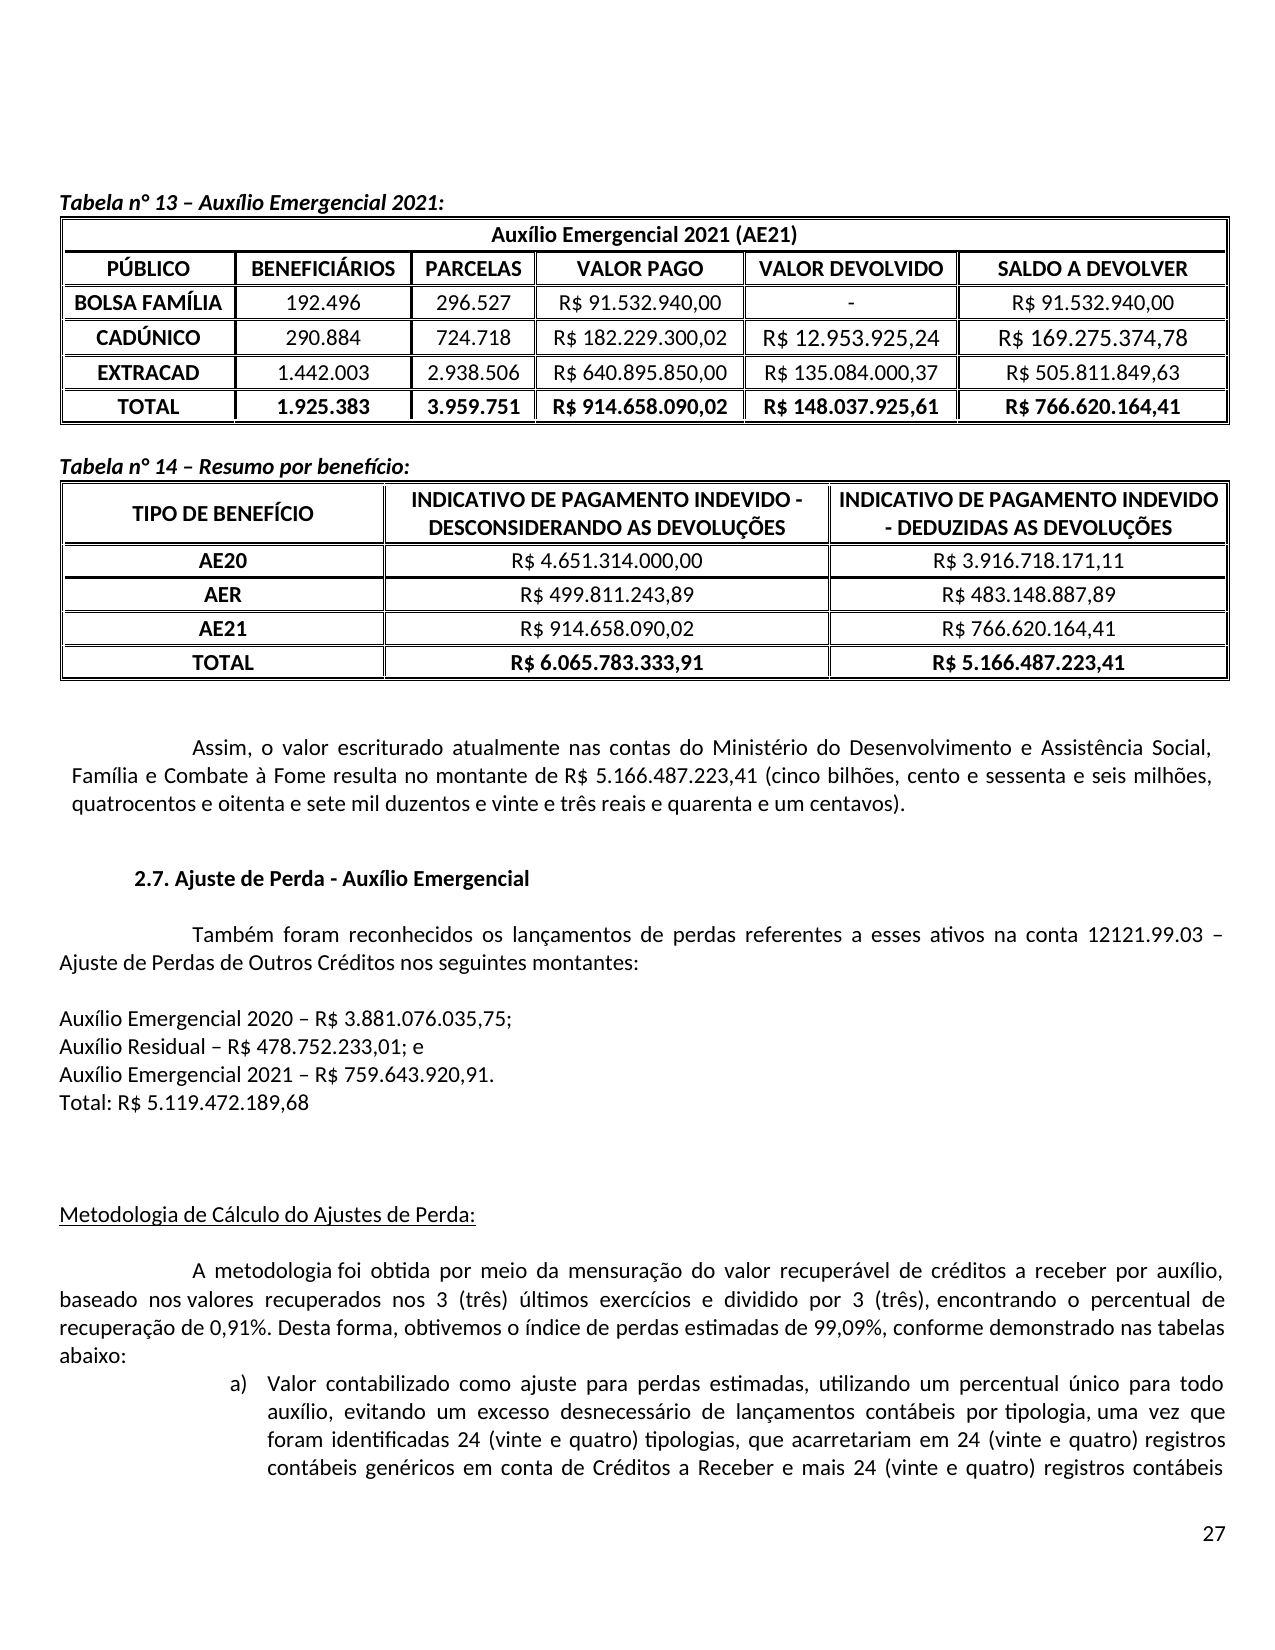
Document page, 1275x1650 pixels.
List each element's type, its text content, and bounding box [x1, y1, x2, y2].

table_cell SALDO A DEVOLVER [960, 250, 1226, 284]
text A metodologia foi obtida por meio da mensuração do valor recuperável de créditos a receber por auxílio, baseado nos valores recuperados nos 3 (três) últimos exercícios e dividido por 3 (três), encontrando o percentual de recuperação de 0,91%. Desta forma, obtivemos o índice de perdas estimadas de 99,09%, conforme demonstrado nas tabelas abaixo: [59, 1257, 1226, 1369]
text Auxílio Emergencial 2020 – R$ 3.881.076.035,75; [59, 1004, 1226, 1032]
table_cell R$ 4.651.314.000,00 [386, 546, 828, 576]
table_cell - [746, 287, 956, 317]
table_cell R$ 3.916.718.171,11 [831, 542, 1227, 576]
table_cell 724.718 [413, 321, 534, 354]
table_cell CADÚNICO [63, 318, 234, 354]
table_header TIPO DE BENEFÍCIO [63, 484, 384, 542]
table_cell TOTAL [63, 388, 235, 421]
table_header Auxílio Emergencial 2021 (AE21) [63, 220, 1226, 250]
table_cell 192.496 [237, 287, 410, 317]
table_cell 1.925.383 [235, 391, 411, 421]
table_header INDICATIVO DE PAGAMENTO INDEVIDO - DEDUZIDAS AS DEVOLUÇÕES [830, 484, 1226, 542]
table_cell 296.527 [413, 287, 534, 317]
text Total: R$ 5.119.472.189,68 [59, 1088, 1226, 1117]
table_cell R$ 135.084.000,37 [746, 357, 956, 387]
table_cell R$ 914.658.090,02 [536, 391, 744, 421]
table_cell 1.442.003 [237, 357, 410, 387]
text Metodologia de Cálculo do Ajustes de Perda: [59, 1201, 1219, 1229]
table_cell R$ 640.895.850,00 [537, 357, 743, 387]
table_cell PÚBLICO [63, 250, 234, 284]
table_cell R$ 483.148.887,89 [831, 576, 1226, 610]
table_cell 3.959.751 [411, 391, 536, 421]
text Auxílio Emergencial 2021 – R$ 759.643.920,91. [59, 1061, 1226, 1088]
table_cell EXTRACAD [61, 354, 235, 387]
table_header INDICATIVO DE PAGAMENTO INDEVIDO - DESCONSIDERANDO AS DEVOLUÇÕES [385, 484, 829, 542]
table_cell BOLSA FAMÍLIA [61, 284, 235, 317]
table_cell R$ 914.658.090,02 [386, 613, 828, 643]
table_cell AE21 [61, 610, 384, 643]
text Auxílio Residual – R$ 478.752.233,01; e [59, 1032, 1226, 1061]
table_cell R$ 182.229.300,02 [537, 321, 743, 354]
table_cell R$ 6.065.783.333,91 [385, 647, 829, 677]
table_cell BENEFICIÁRIOS [237, 253, 410, 284]
table_cell VALOR DEVOLVIDO [746, 253, 956, 284]
table_cell R$ 148.037.925,61 [745, 388, 958, 421]
text Também foram reconhecidos os lançamentos de perdas referentes a esses ativos na conta 12121.99.03 – Ajuste de Perdas de Outros Créditos nos seguintes montantes: [59, 920, 1226, 976]
table_cell TOTAL [63, 644, 384, 677]
table_cell R$ 12.953.925,24 [746, 321, 956, 354]
table_cell 290.884 [237, 321, 410, 354]
table_cell R$ 766.620.164,41 [830, 610, 1228, 643]
table_cell VALOR PAGO [537, 253, 743, 284]
table_cell AER [63, 576, 383, 610]
text Assim, o valor escriturado atualmente nas contas do Ministério do Desenvolvimento e Assistência Social, Família e Combate à Fome resulta no montante de R$ 5.166.487.223,41 (cinco bilhões, cento e sessenta e seis milhões, quatrocentos e oitenta e sete mil duzentos e vinte e três reais e quarenta e um centavos). [72, 733, 1213, 817]
text Tabela n° 14 – Resumo por benefício: [59, 452, 1226, 480]
table_cell R$ 169.275.374,78 [960, 318, 1227, 354]
list 2.7. Ajuste de Perda - Auxílio Emergencial [134, 864, 1219, 892]
table_cell AE20 [63, 542, 383, 576]
table_cell R$ 91.532.940,00 [958, 284, 1228, 317]
text Tabela n° 13 – Auxílio Emergencial 2021: [59, 188, 1226, 216]
table_cell R$ 5.166.487.223,41 [830, 644, 1227, 677]
table_cell R$ 499.811.243,89 [386, 579, 828, 610]
table_cell 2.938.506 [413, 357, 534, 387]
table_cell R$ 91.532.940,00 [537, 287, 743, 317]
table_cell R$ 766.620.164,41 [958, 388, 1227, 421]
table_cell PARCELAS [413, 253, 534, 284]
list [229, 1369, 1226, 1481]
table_cell R$ 505.811.849,63 [958, 354, 1228, 387]
